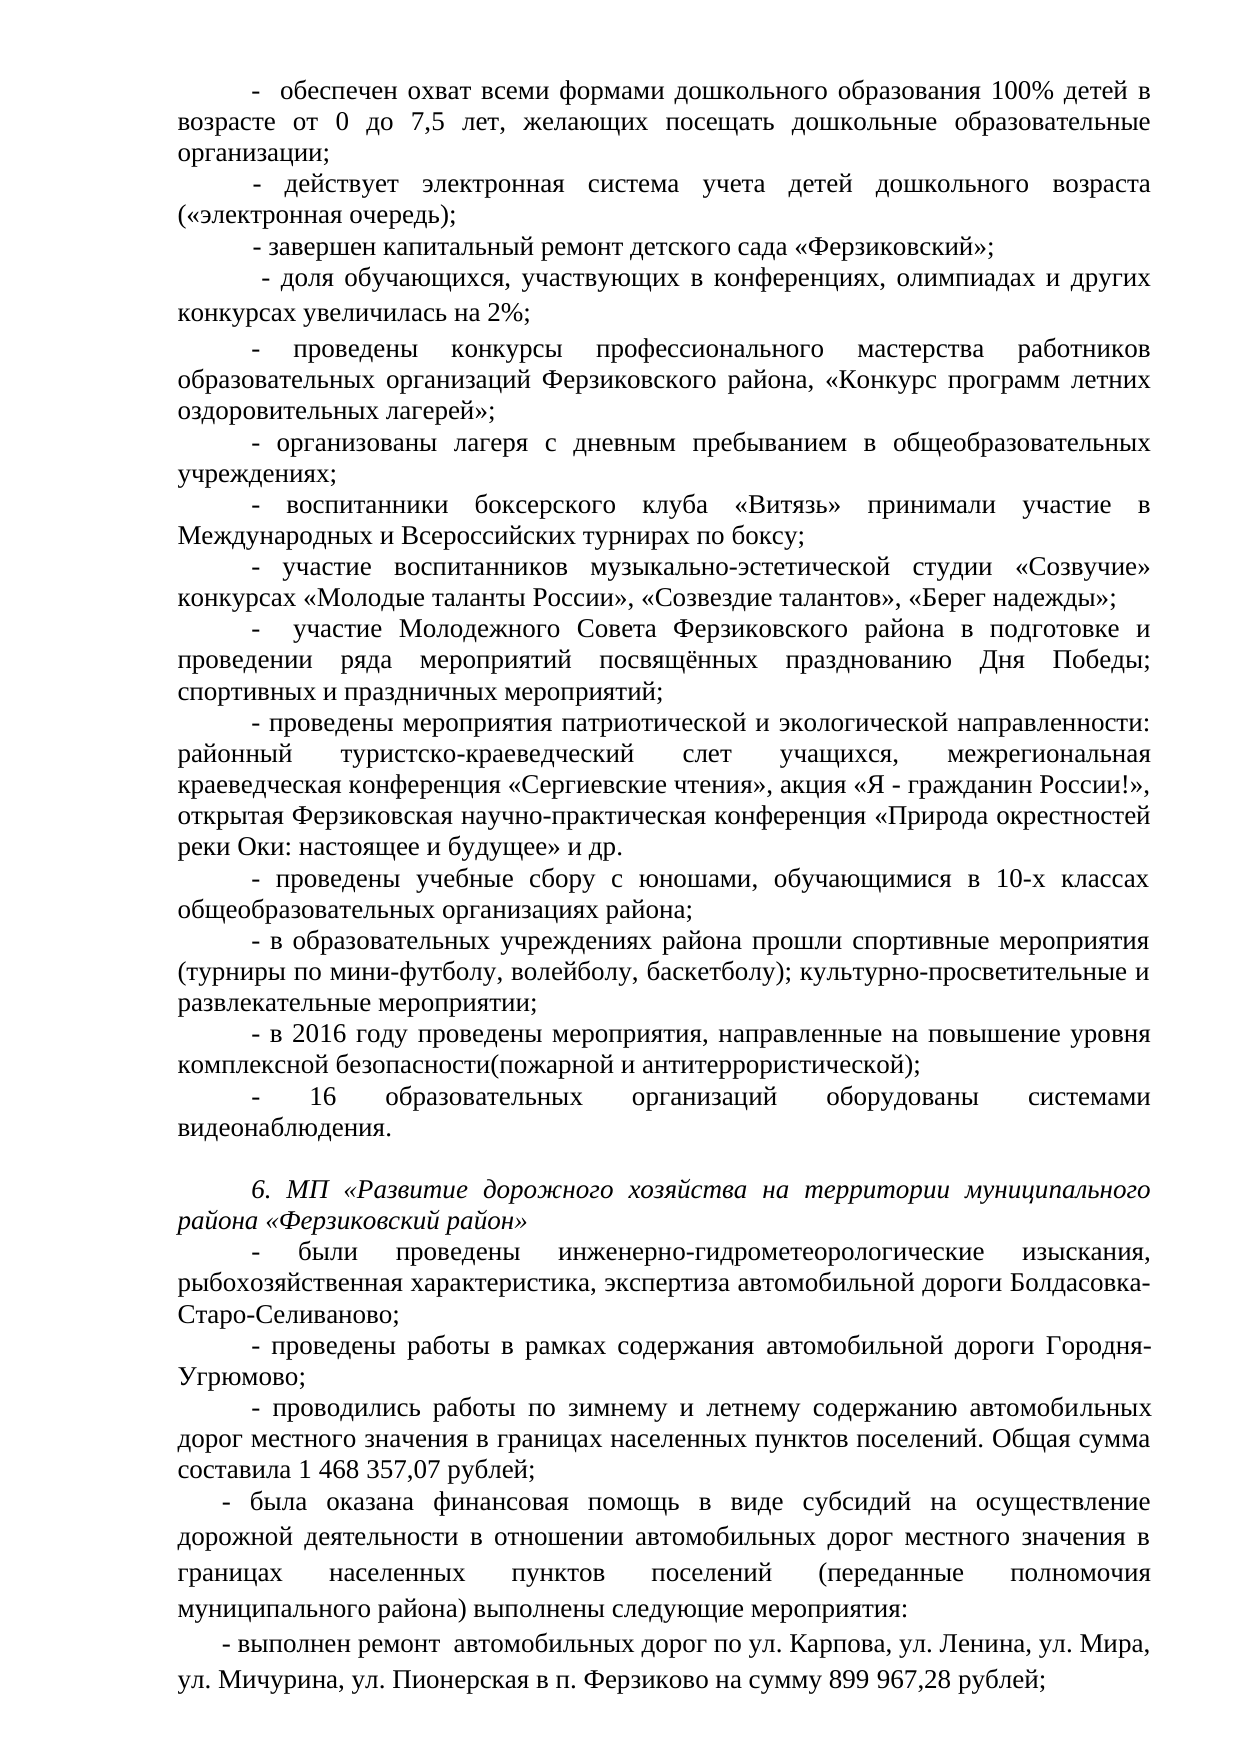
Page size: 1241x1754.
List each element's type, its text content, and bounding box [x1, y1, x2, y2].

text - доля обучающихся, участвующих в конференциях, олимпиадах и других конкурсах увеличилась на 2%; [177, 261, 1152, 328]
text - воспитанники боксерского клуба «Витязь» принимали участие в Международных и Всероссийских турнирах по боксу; [177, 488, 1152, 550]
list - обеспечен охват всеми формами дошкольного образования 100% детей в возрасте от 0 до 7,5 лет, желающих посещать дошкольные образовательные организации; [177, 74, 1152, 167]
text - проведены мероприятия патриотической и экологической направленности: районный туристско-краеведческий слет учащихся, межрегиональная краеведческая конференция «Сергиевские чтения», акция «Я - гражданин России!», открытая Ферзиковская научно-практическая конференция «Природа окрестностей реки Оки: настоящее и будущее» и др. [177, 706, 1152, 862]
text - проводились работы по зимнему и летнему содержанию автомобильных дорог местного значения в границах населенных пунктов поселений. Общая сумма составила 1 468 357,07 рублей; [177, 1391, 1152, 1484]
text - были проведены инженерно-гидрометеорологические изыскания, рыбохозяйственная характеристика, экспертиза автомобильной дороги Болдасовка-Старо-Селиваново; [177, 1235, 1152, 1329]
text - выполнен ремонт автомобильных дорог по ул. Карпова, ул. Ленина, ул. Мира, ул. Мичурина, ул. Пионерская в п. Ферзиково на сумму 899 967,28 рублей; [177, 1627, 1152, 1694]
text - в образовательных учреждениях района прошли спортивные мероприятия (турниры по мини-футболу, волейболу, баскетболу); культурно-просветительные и развлекательные мероприятии; [177, 924, 1151, 1017]
text - организованы лагеря с дневным пребыванием в общеобразовательных учреждениях; [177, 426, 1152, 488]
text - участие Молодежного Совета Ферзиковского района в подготовке и проведении ряда мероприятий посвящённых празднованию Дня Победы; спортивных и праздничных мероприятий; [177, 612, 1152, 706]
text - была оказана финансовая помощь в виде субсидий на осуществление дорожной деятельности в отношении автомобильных дорог местного значения в границах населенных пунктов поселений (переданные полномочия муниципального района) выполнены следующие мероприятия: [177, 1484, 1152, 1623]
list - действует электронная система учета детей дошкольного возраста («электронная очередь); [177, 167, 1152, 229]
text - проведены конкурсы профессионального мастерства работников образовательных организаций Ферзиковского района, «Конкурс программ летних оздоровительных лагерей»; [177, 332, 1152, 426]
text - проведены работы в рамках содержания автомобильной дороги Городня-Угрюмово; [177, 1329, 1152, 1391]
text - проведены учебные сбору с юношами, обучающимися в 10-х классах общеобразовательных организациях района; [177, 862, 1151, 924]
text - 16 образовательных организаций оборудованы системами видеонаблюдения. [177, 1080, 1152, 1142]
text - в 2016 году проведены мероприятия, направленные на повышение уровня комплексной безопасности(пожарной и антитеррористической); [177, 1017, 1152, 1080]
list - завершен капитальный ремонт детского сада «Ферзиковский»; [177, 229, 1152, 261]
text - участие воспитанников музыкально-эстетической студии «Созвучие» конкурсах «Молодые таланты России», «Созвездие талантов», «Берег надежды»; [177, 550, 1152, 612]
text 6. МП «Развитие дорожного хозяйства на территории муниципального района «Ферзиковский район» [177, 1173, 1152, 1235]
